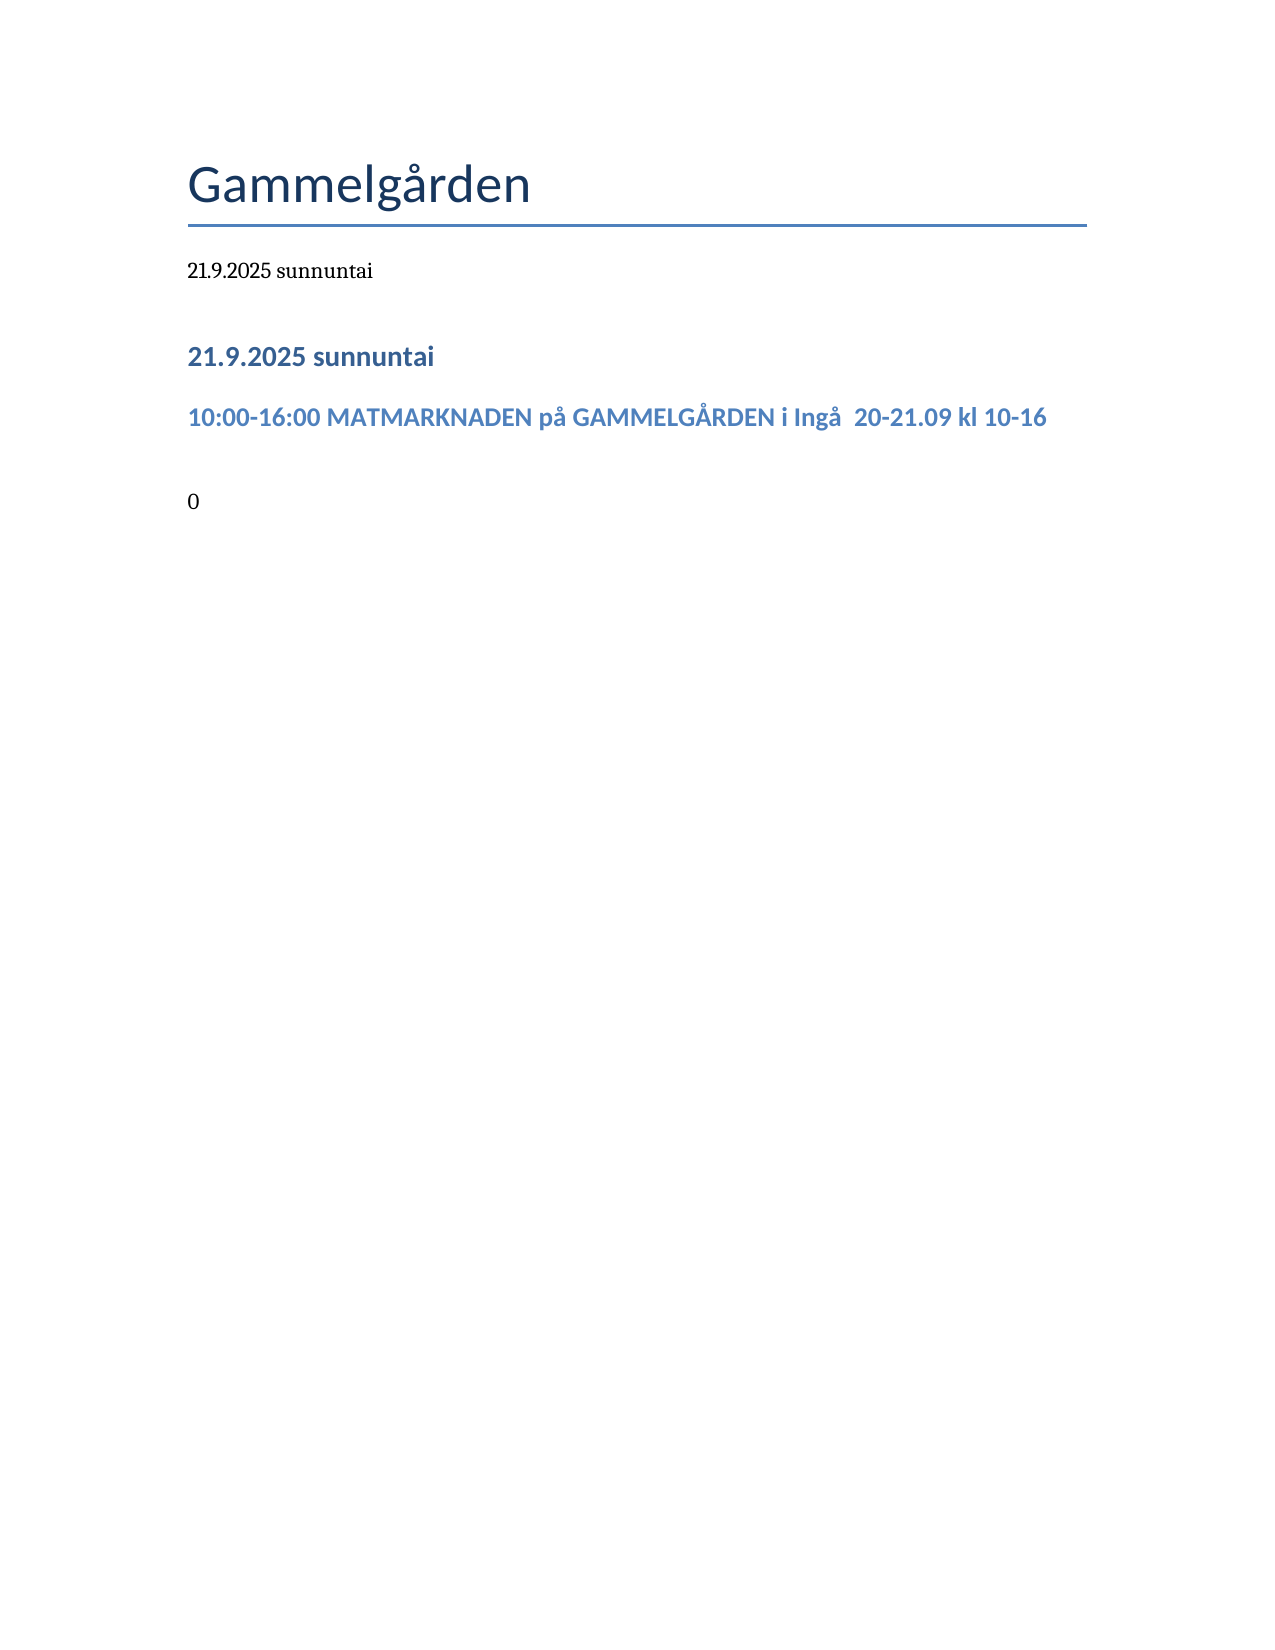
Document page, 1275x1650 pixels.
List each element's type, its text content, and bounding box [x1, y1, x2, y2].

text 21.9.2025 sunnuntai [187, 258, 1087, 284]
subtitle 21.9.2025 sunnuntai [187, 338, 1087, 374]
subtitle 10:00-16:00 MATMARKNADEN på GAMMELGÅRDEN i Ingå 20-21.09 kl 10-16 [187, 400, 1087, 433]
title Gammelgården [187, 150, 1087, 227]
text 0 [187, 489, 1087, 515]
